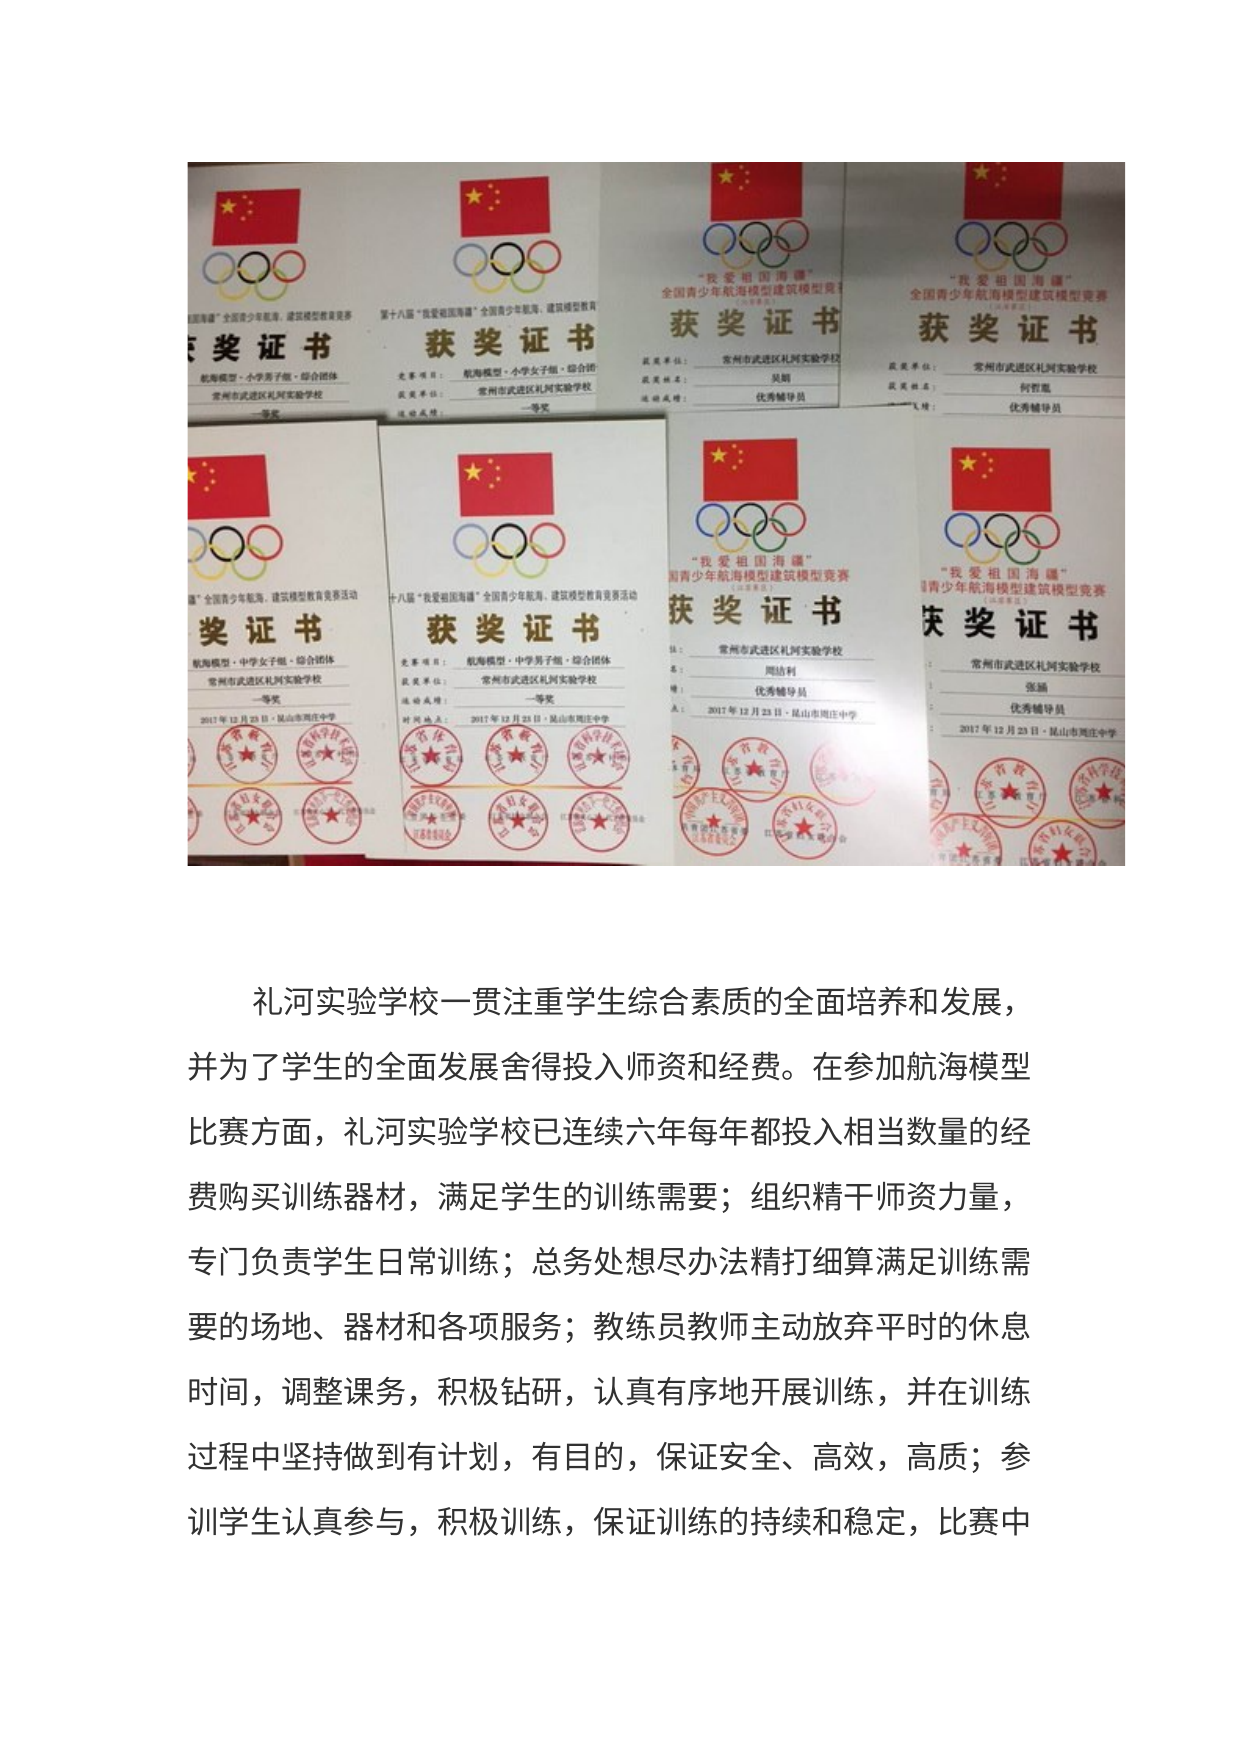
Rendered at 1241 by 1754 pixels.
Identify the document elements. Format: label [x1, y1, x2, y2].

text [187, 968, 1053, 1553]
picture [187, 162, 1125, 866]
